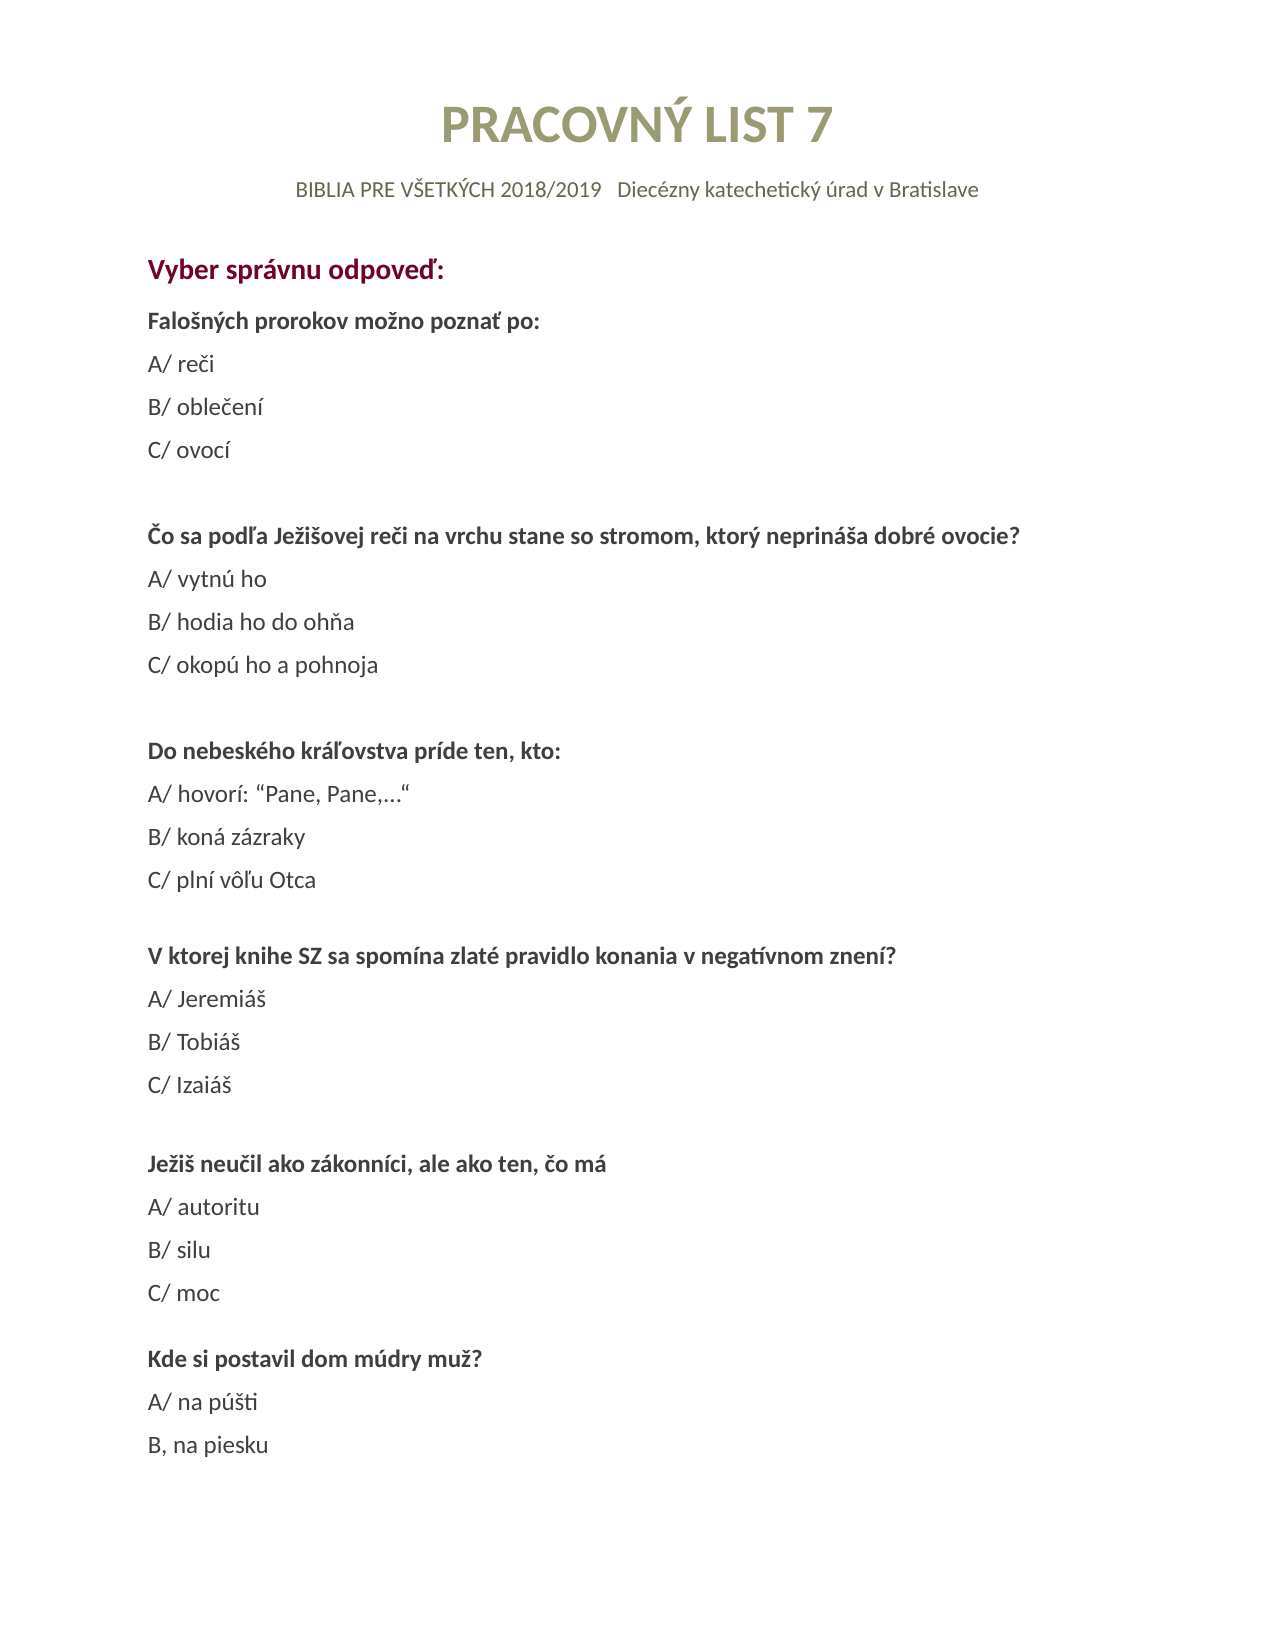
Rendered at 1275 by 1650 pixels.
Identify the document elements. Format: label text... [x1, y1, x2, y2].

text C/ plní vôľu Otca [148, 864, 1127, 895]
text C/ okopú ho a pohnoja [148, 649, 1127, 680]
text Do nebeského kráľovstva príde ten, kto: [148, 736, 1127, 766]
text A/ vytnú ho [148, 563, 1127, 594]
text Kde si postavil dom múdry muž? [148, 1343, 1127, 1374]
text B/ oblečení [148, 391, 1127, 422]
text BIBLIA PRE VŠETKÝCH 2018/2019 Diecézny katechetický úrad v Bratislave [148, 175, 1127, 203]
text C/ ovocí [148, 434, 1127, 465]
text A/ reči [148, 348, 1127, 379]
text A/ hovorí: “Pane, Pane,...“ [148, 778, 1127, 809]
text A/ autoritu [148, 1191, 1127, 1222]
text A/ Jeremiáš [148, 983, 1127, 1014]
text Čo sa podľa Ježišovej reči na vrchu stane so stromom, ktorý neprináša dobré ovocie? [148, 520, 1127, 551]
text A/ na púšti [148, 1386, 1127, 1417]
text B, na piesku [148, 1429, 1127, 1460]
text B/ hodia ho do ohňa [148, 606, 1127, 637]
text B/ koná zázraky [148, 822, 1127, 852]
text PRACOVNÝ LIST 7 [148, 89, 1127, 156]
text C/ moc [148, 1277, 1127, 1308]
text B/ silu [148, 1234, 1127, 1265]
text V ktorej knihe SZ sa spomína zlaté pravidlo konania v negatívnom znení? [148, 940, 1127, 971]
text C/ Izaiáš [148, 1069, 1127, 1100]
text Vyber správnu odpoveď: [148, 251, 1127, 286]
text Falošných prorokov možno poznať po: [148, 305, 1127, 336]
text B/ Tobiáš [148, 1026, 1127, 1057]
text Ježiš neučil ako zákonníci, ale ako ten, čo má [148, 1148, 1127, 1179]
